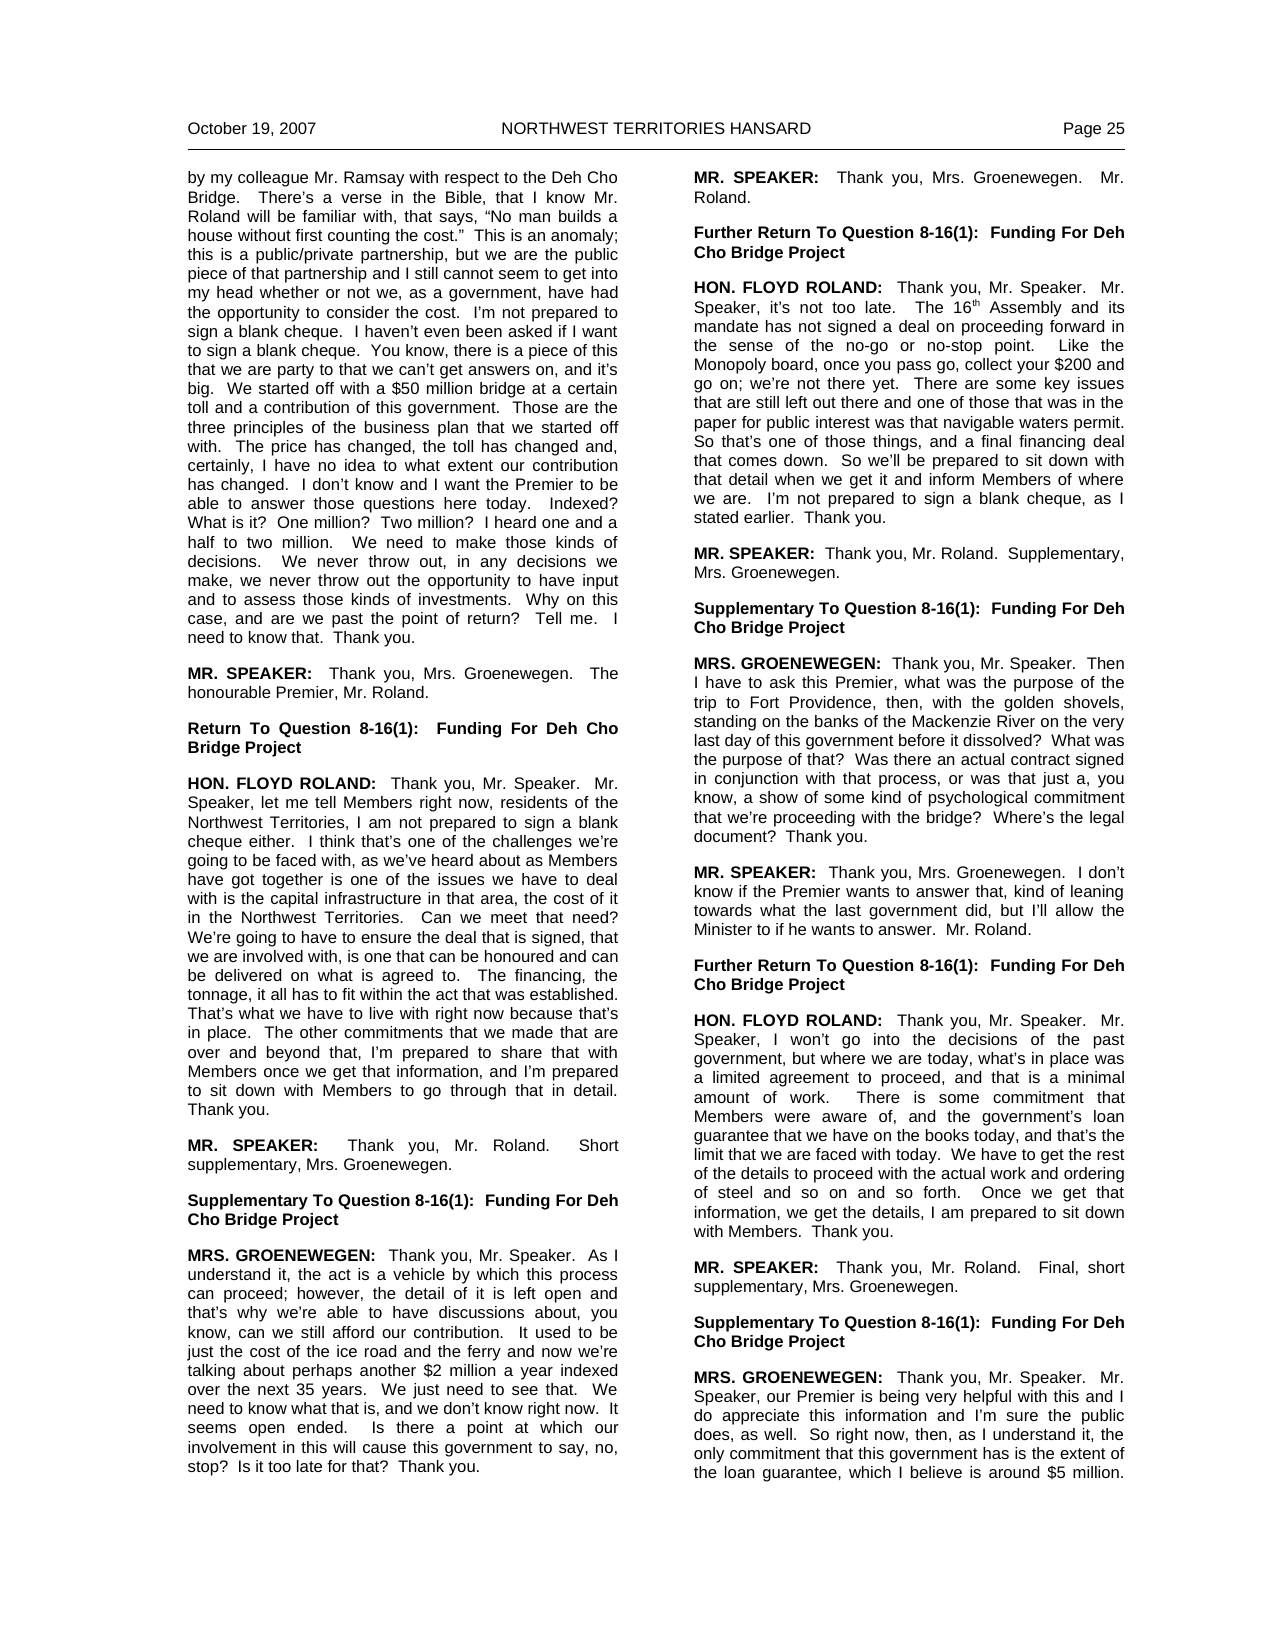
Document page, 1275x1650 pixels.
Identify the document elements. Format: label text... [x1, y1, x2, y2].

text MR. SPEAKER: Thank you, Mr. Roland. Final, short supplementary, Mrs. Groenewegen. [694, 1257, 1125, 1296]
text MR. SPEAKER: Thank you, Mrs. Groenewegen. I don’t know if the Premier wants to answer that, kind of leaning towards what the last government did, but I’ll allow the Minister to if he wants to answer. Mr. Roland. [694, 862, 1125, 939]
text HON. FLOYD ROLAND: Thank you, Mr. Speaker. Mr. Speaker, I won’t go into the decisions of the past government, but where we are today, what’s in place was a limited agreement to proceed, and that is a minimal amount of work. There is some commitment that Members were aware of, and the government’s loan guarantee that we have on the books today, and that’s the limit that we are faced with today. We have to get the rest of the details to proceed with the actual work and ordering of steel and so on and so forth. Once we get that information, we get the details, I am prepared to sit down with Members. Thank you. [694, 1011, 1125, 1241]
text MR. SPEAKER: Thank you, Mr. Roland. Supplementary, Mrs. Groenewegen. [694, 544, 1125, 582]
text MR. SPEAKER: Thank you, Mr. Roland. Short supplementary, Mrs. Groenewegen. [187, 1136, 619, 1174]
subtitle Supplementary To Question 8-16(1): Funding For Project [694, 1312, 1125, 1351]
subtitle Further Return To Question 8-16(1): Funding For Project [694, 223, 1125, 262]
subtitle Return To Question 8-16(1): Funding For Project [187, 719, 619, 757]
subtitle Supplementary To Question 8-16(1): Funding For Project [187, 1191, 619, 1229]
text HON. FLOYD ROLAND: Thank you, Mr. Speaker. Mr. Speaker, it’s not too late. The 16th Assembly and its mandate has not signed a deal on proceeding forward in the sense of the no-go or no-stop point. Like the Monopoly board, once you pass go, collect your $200 and go on; we’re not there yet. There are some key issues that are still left out there and one of those that was in the paper for public interest was that navigable waters permit. So that’s one of those things, and a final financing deal that comes down. So we’ll be prepared to sit down with that detail when we get it and inform Members of where we are. I’m not prepared to sign a blank cheque, as I stated earlier. Thank you. [694, 278, 1125, 527]
text MR. SPEAKER: Thank you, Mrs. Groenewegen. Mr. Roland. [694, 168, 1125, 207]
text HON. FLOYD ROLAND: Thank you, Mr. Speaker. Mr. Speaker, let me tell Members right now, residents of the , I am not prepared to sign a blank cheque either. I think that’s one of the challenges we’re going to be faced with, as we’ve heard about as Members have got together is one of the issues we have to deal with is the capital infrastructure in that area, the cost of it in the Northwest Territories. Can we meet that need? We’re going to have to ensure the deal that is signed, that we are involved with, is one that can be honoured and can be delivered on what is agreed to. The financing, the tonnage, it all has to fit within the act that was established. That’s what we have to live with right now because that’s in place. The other commitments that we made that are over and beyond that, I’m prepared to share that with Members once we get that information, and I’m prepared to sit down with Members to go through that in detail. Thank you. [187, 774, 619, 1119]
text MR. SPEAKER: Thank you, Mrs. Groenewegen. The honourable Premier, Mr. Roland. [187, 664, 619, 702]
text MRS. GROENEWEGEN: Thank you, Mr. Speaker. Then I have to ask this Premier, what was the purpose of the trip to , then, with the golden shovels, standing on the banks of the on the very last day of this government before it dissolved? What was the purpose of that? Was there an actual contract signed in conjunction with that process, or was that just a, you know, a show of some kind of psychological commitment that we’re proceeding with the bridge? Where’s the legal document? Thank you. [694, 654, 1125, 846]
subtitle Supplementary To Question 8-16(1): Funding For Project [694, 599, 1125, 637]
subtitle Further Return To Question 8-16(1): Funding For Project [694, 956, 1125, 994]
text MRS. GROENEWEGEN: Thank you, Mr. Speaker. As I understand it, the act is a vehicle by which this process can proceed; however, the detail of it is left open and that’s why we’re able to have discussions about, you know, can we still afford our contribution. It used to be just the cost of the ice road and the ferry and now we’re talking about perhaps another $2 million a year indexed over the next 35 years. We just need to see that. We need to know what that is, and we don’t know right now. It seems open ended. Is there a point at which our involvement in this will cause this government to say, no, stop? Is it too late for that? Thank you. [187, 1246, 619, 1476]
